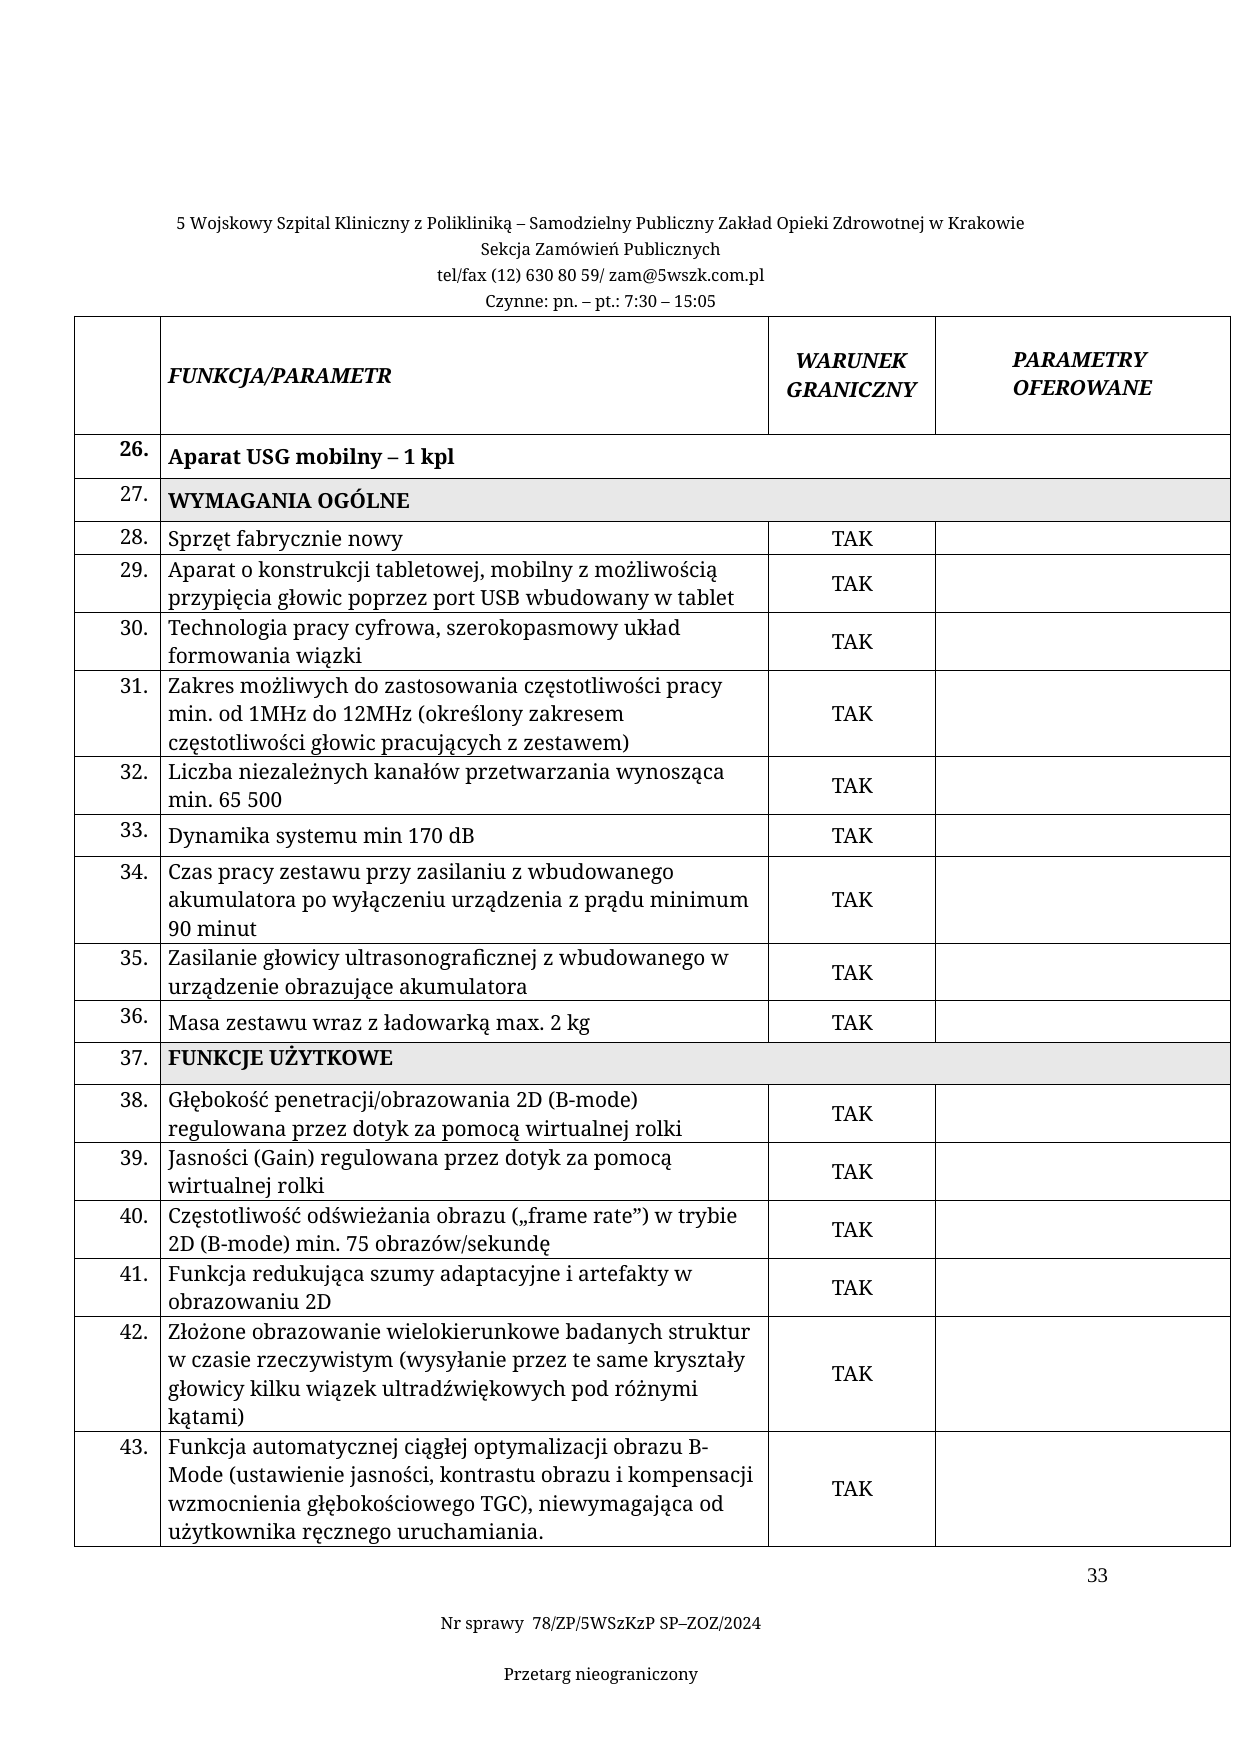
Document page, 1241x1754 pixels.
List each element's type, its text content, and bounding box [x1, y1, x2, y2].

table_cell TAK [769, 815, 935, 856]
table_header FUNKCJA/PARAMETR [161, 317, 768, 433]
table_cell [75, 1201, 160, 1258]
table_cell Jasności (Gain) regulowana przez dotyk za pomocą wirtualnej rolki [161, 1143, 768, 1200]
table_cell [936, 1259, 1230, 1316]
table_header [75, 317, 160, 433]
table_cell [936, 1143, 1230, 1200]
table_cell Liczba niezależnych kanałów przetwarzania wynosząca min. 65 500 [161, 757, 768, 814]
table_cell [936, 1085, 1230, 1142]
table_cell Funkcja redukująca szumy adaptacyjne i artefakty w obrazowaniu 2D [161, 1259, 768, 1316]
table_cell [936, 613, 1230, 670]
table_cell FUNKCJE UŻYTKOWE [161, 1043, 1230, 1084]
table_cell [75, 1001, 160, 1042]
table_cell [75, 1043, 160, 1084]
table_cell TAK [769, 671, 935, 756]
table_cell [936, 757, 1230, 814]
table_cell [75, 1259, 160, 1316]
table_cell Funkcja automatycznej ciągłej optymalizacji obrazu B-Mode (ustawienie jasności, kontrastu obrazu i kompensacji wzmocnienia głębokościowego TGC), niewymagająca od użytkownika ręcznego uruchamiania. [161, 1432, 768, 1546]
table_cell [75, 757, 160, 814]
table_cell TAK [769, 1432, 935, 1546]
table_cell Częstotliwość odświeżania obrazu („frame rate”) w trybie 2D (B-mode) min. 75 obrazów/sekundę [161, 1201, 768, 1258]
table_cell [75, 944, 160, 1000]
table_header WARUNEK GRANICZNY [769, 317, 935, 433]
table_cell [936, 1317, 1230, 1431]
table_cell Technologia pracy cyfrowa, szerokopasmowy układ formowania wiązki [161, 613, 768, 670]
table_cell Masa zestawu wraz z ładowarką max. 2 kg [161, 1001, 768, 1042]
table_cell Czas pracy zestawu przy zasilaniu z wbudowanego akumulatora po wyłączeniu urządzenia z prądu minimum 90 minut [161, 857, 768, 942]
table_cell [936, 1201, 1230, 1258]
table_cell TAK [769, 522, 935, 554]
table_cell TAK [769, 1317, 935, 1431]
table_cell Aparat o konstrukcji tabletowej, mobilny z możliwością przypięcia głowic poprzez port USB wbudowany w tablet [161, 555, 768, 612]
table_cell TAK [769, 555, 935, 612]
table_cell [936, 857, 1230, 942]
table_cell Złożone obrazowanie wielokierunkowe badanych struktur w czasie rzeczywistym (wysyłanie przez te same kryształy głowicy kilku wiązek ultradźwiękowych pod różnymi kątami) [161, 1317, 768, 1431]
table_cell Dynamika systemu min 170 dB [161, 815, 768, 856]
table_cell TAK [769, 1085, 935, 1142]
table_cell [936, 815, 1230, 856]
table_cell [75, 1317, 160, 1431]
table_cell [75, 671, 160, 756]
table_cell WYMAGANIA OGÓLNE [161, 479, 1230, 521]
table_cell Sprzęt fabrycznie nowy [161, 522, 768, 554]
table_cell [75, 613, 160, 670]
table_cell [936, 522, 1230, 554]
table_cell TAK [769, 944, 935, 1000]
table_header PARAMETRY OFEROWANE [936, 317, 1230, 433]
table_cell [936, 671, 1230, 756]
table_cell TAK [769, 1201, 935, 1258]
table_cell Zasilanie głowicy ultrasonograficznej z wbudowanego w urządzenie obrazujące akumulatora [161, 944, 768, 1000]
table_cell [75, 522, 160, 554]
table_cell [75, 1143, 160, 1200]
table_cell [936, 1001, 1230, 1042]
table_cell TAK [769, 1143, 935, 1200]
table_cell [75, 479, 160, 521]
table_cell Głębokość penetracji/obrazowania 2D (B-mode) regulowana przez dotyk za pomocą wirtualnej rolki [161, 1085, 768, 1142]
table_cell [75, 1432, 160, 1546]
table_cell TAK [769, 613, 935, 670]
table_cell [936, 1432, 1230, 1546]
table_cell TAK [769, 857, 935, 942]
table_cell [936, 944, 1230, 1000]
table_cell [75, 815, 160, 856]
table_cell [936, 555, 1230, 612]
table_cell [75, 1085, 160, 1142]
table_cell [75, 435, 160, 478]
table_cell Aparat USG mobilny – 1 kpl [161, 435, 1230, 478]
table_cell TAK [769, 757, 935, 814]
table_cell TAK [769, 1259, 935, 1316]
table_cell Zakres możliwych do zastosowania częstotliwości pracy min. od 1MHz do 12MHz (określony zakresem częstotliwości głowic pracujących z zestawem) [161, 671, 768, 756]
table_cell TAK [769, 1001, 935, 1042]
table_cell [75, 555, 160, 612]
table_cell [75, 857, 160, 942]
